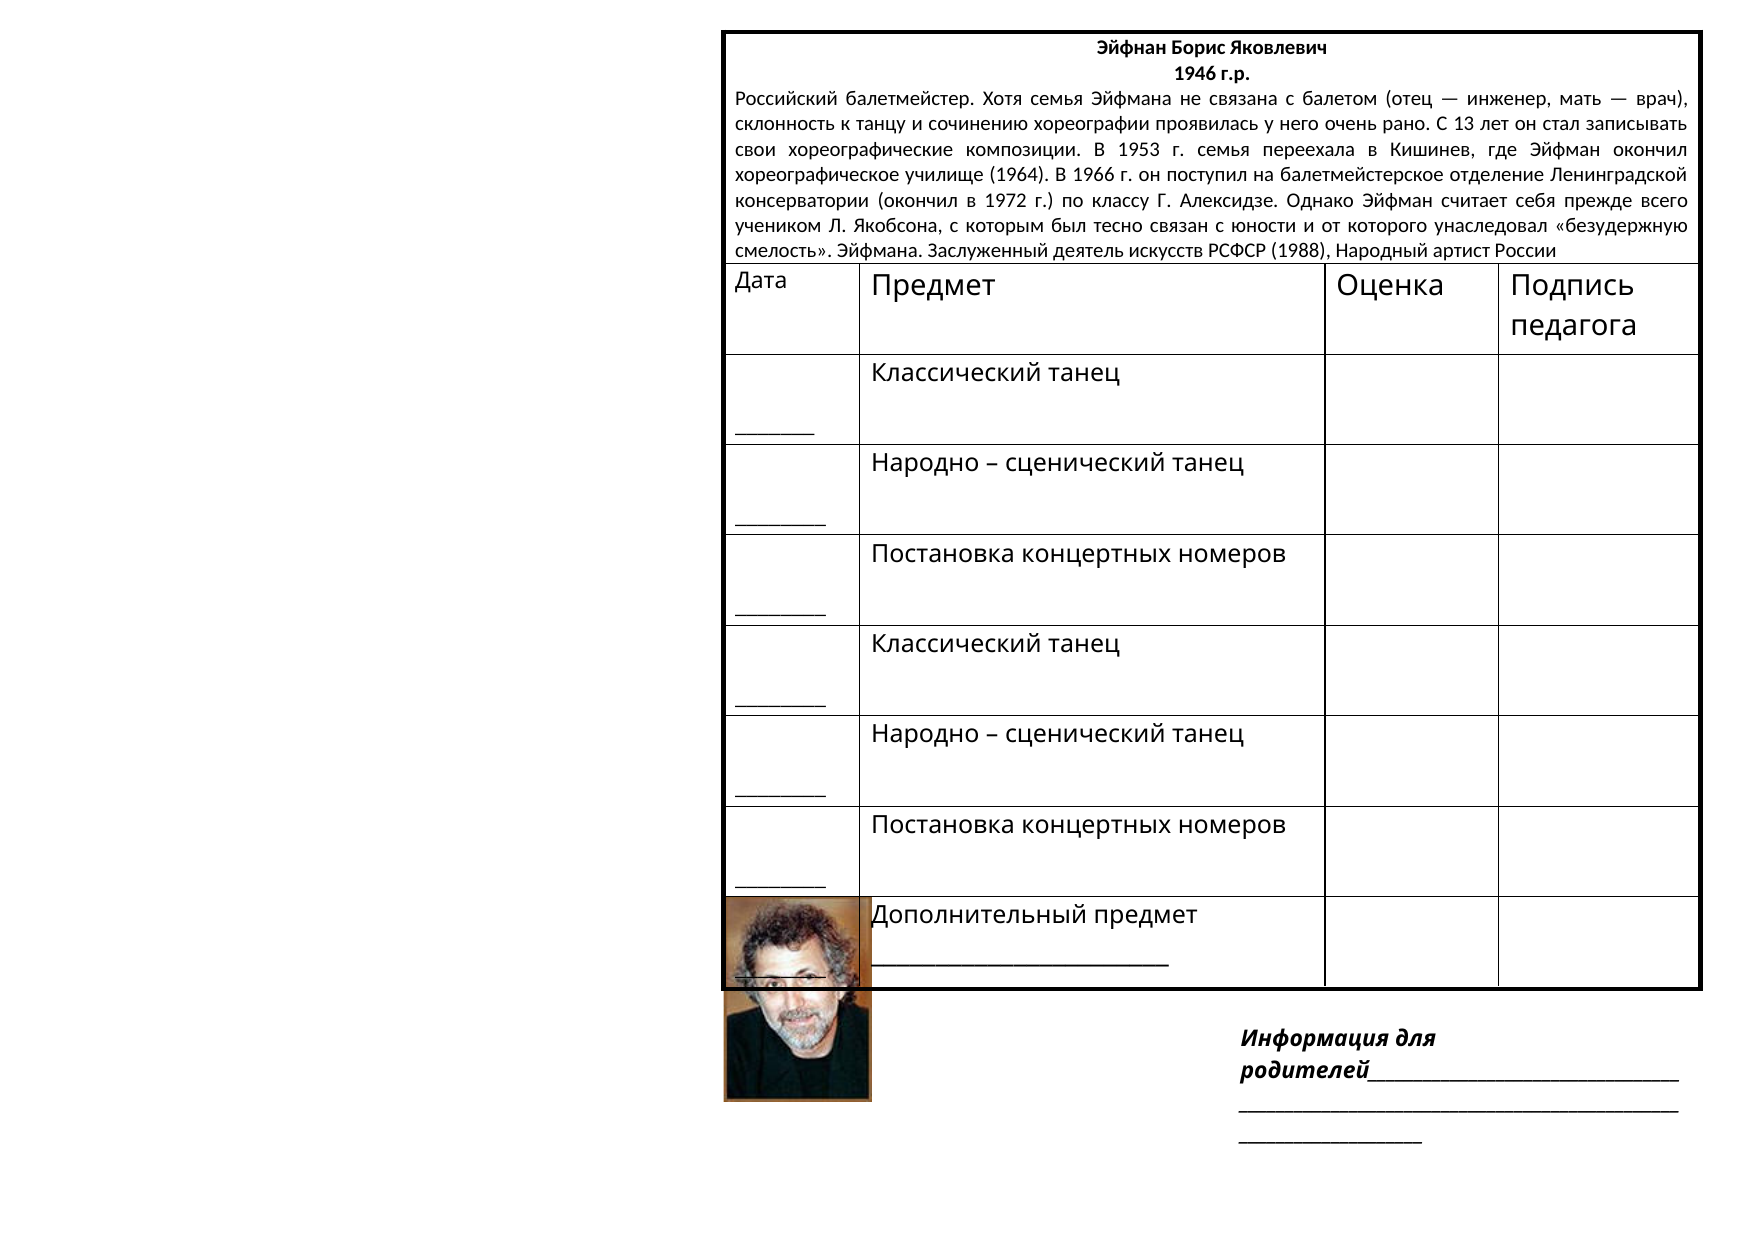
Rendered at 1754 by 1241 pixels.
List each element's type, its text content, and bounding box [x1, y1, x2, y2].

table_cell [1326, 355, 1498, 444]
table_cell Дата [726, 264, 859, 353]
table_cell ________ [726, 716, 859, 806]
table_cell [1326, 897, 1498, 986]
table_cell Дополнительный предмет _______________________ [860, 897, 1324, 986]
table_cell _______ [726, 355, 859, 444]
table_cell Классический танец [860, 626, 1324, 715]
table_cell [1326, 716, 1498, 806]
table_cell Народно – сценический танец [860, 716, 1324, 806]
table_cell [1326, 535, 1498, 625]
table_cell [1499, 897, 1698, 986]
table_cell Классический танец [860, 355, 1324, 444]
table_header Эйфнан Борис Яковлевич 1946 г.р. Российский балетмейстер. Хотя семья Эйфмана не связана с балетом (отец — инженер, мать — врач), склонность к танцу и сочинению хореографии проявилась у него очень рано. С 13 лет он стал записывать свои хореографические композиции. В 1953 г. семья переехала в Кишинев, где Эйфман окончил хореографическое училище (1964). В 1966 г. он поступил на балетмейстерское отделение Ленинградской консерватории (окончил в 1972 г.) по классу Г. Алексидзе. Однако Эйфман считает себя прежде всего учеником Л. Якобсона, с которым был тесно связан с юности и от которого унаследовал «безудержную смелость». Эйфмана. Заслуженный деятель искусств РСФСР (1988), Народный артист России [726, 34, 1698, 263]
table_cell [1499, 807, 1698, 896]
text Информация для родителей______________________________________________________________________________________________________ [1240, 1022, 1683, 1147]
table_cell Постановка концертных номеров [860, 807, 1324, 896]
table_cell Предмет [860, 264, 1324, 353]
table_cell ________ [726, 445, 859, 534]
table_cell ________ [726, 535, 859, 625]
table_cell ________ [726, 897, 859, 986]
table_cell [1499, 355, 1698, 444]
table_cell [1326, 445, 1498, 534]
table_cell Постановка концертных номеров [860, 535, 1324, 625]
table_cell [1499, 626, 1698, 715]
table_cell [1499, 535, 1698, 625]
table_cell [1499, 716, 1698, 806]
table_cell ________ [726, 626, 859, 715]
table_cell ________ [726, 807, 859, 896]
picture [723, 991, 872, 1102]
table_cell Подпись педагога [1499, 264, 1698, 353]
table_cell [1326, 626, 1498, 715]
table_cell [1499, 445, 1698, 534]
table_cell [1326, 807, 1498, 896]
table_cell Оценка [1326, 264, 1498, 353]
table_cell Народно – сценический танец [860, 445, 1324, 534]
